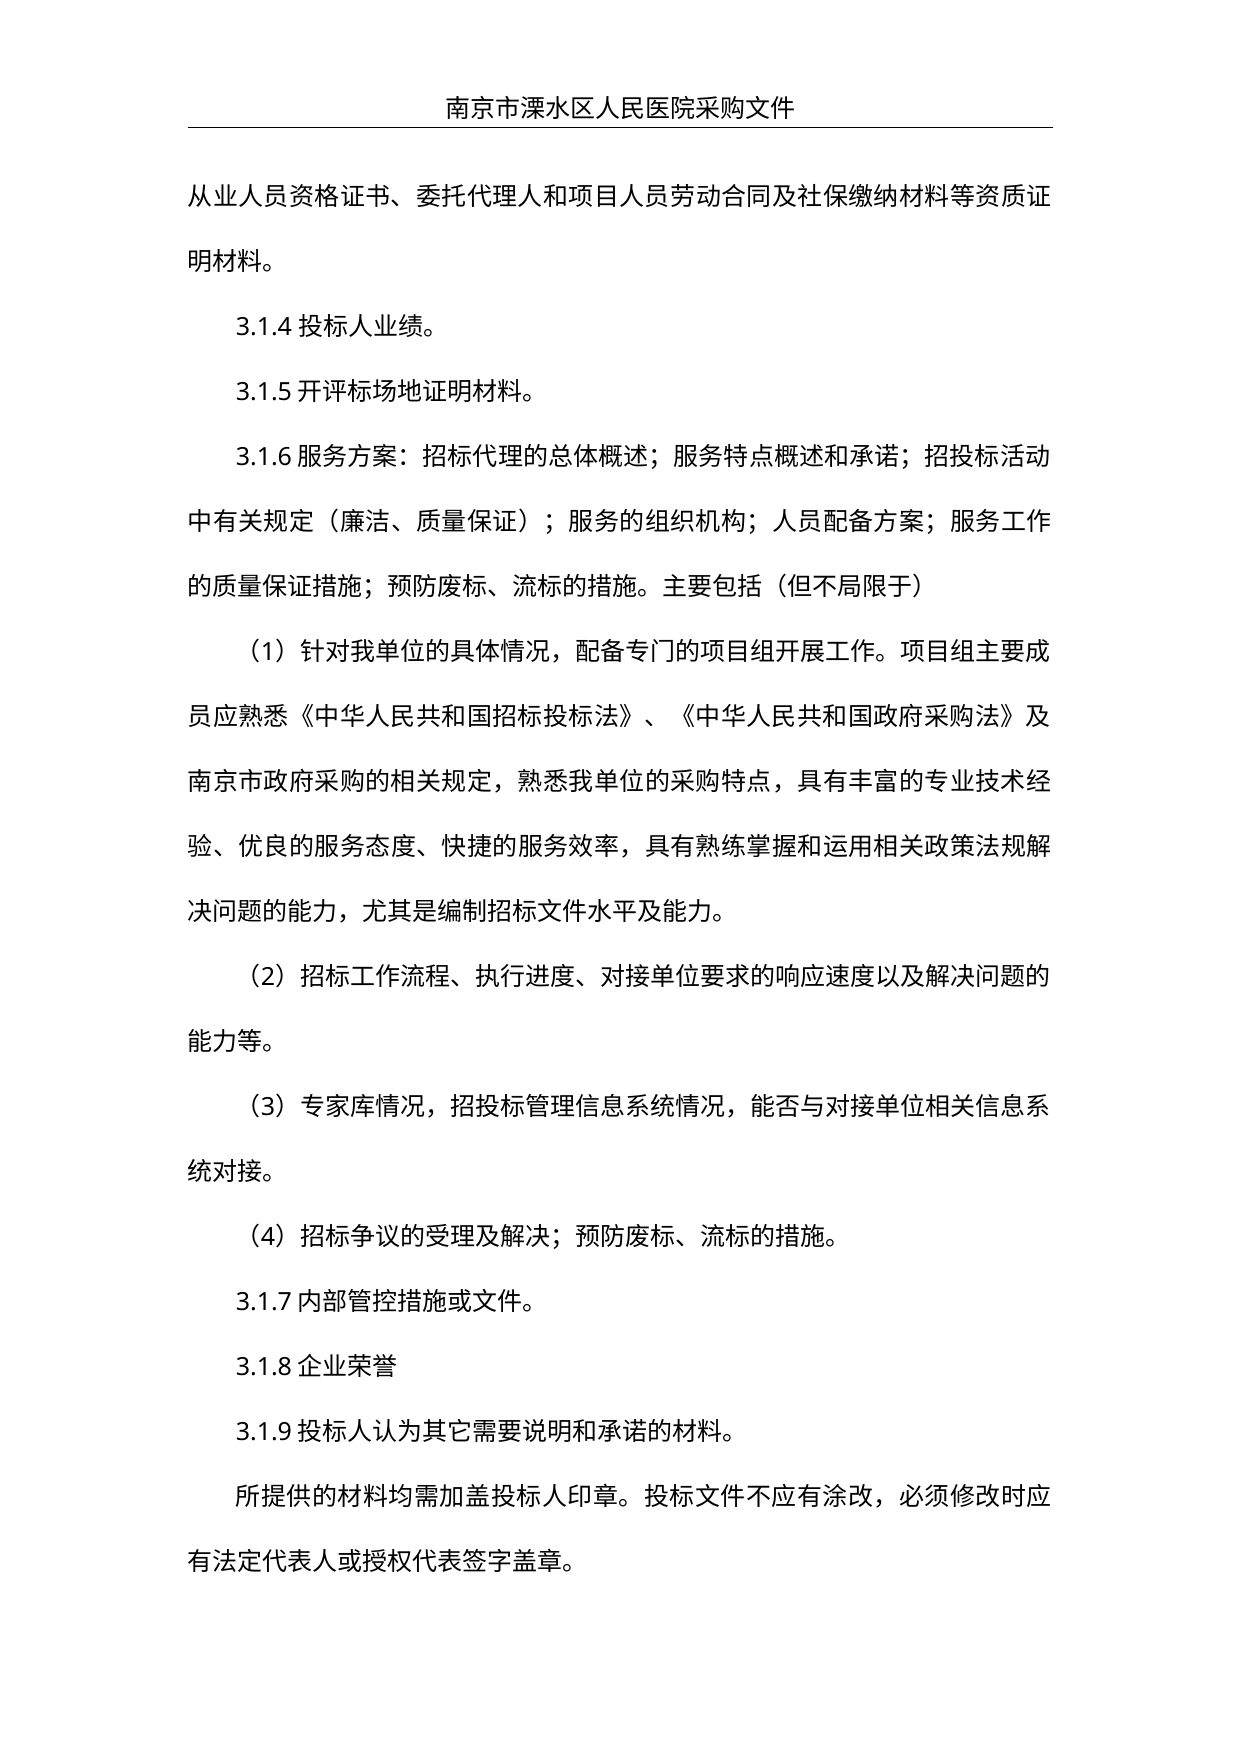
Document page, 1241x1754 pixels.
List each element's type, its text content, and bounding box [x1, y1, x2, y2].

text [187, 162, 1053, 292]
text 3.1.8企业荣誉 [187, 1332, 1053, 1397]
text （4）招标争议的受理及解决；预防废标、流标的措施。 [187, 1202, 1053, 1267]
text （2）招标工作流程、执行进度、对接单位要求的响应速度以及解决问题的能力等。 [187, 942, 1053, 1072]
text 3.1.5开评标场地证明材料。 [187, 357, 1053, 422]
text （3）专家库情况，招投标管理信息系统情况，能否与对接单位相关信息系统对接。 [187, 1072, 1053, 1202]
text 3.1.4 投标人业绩。 [187, 292, 1053, 357]
text 3.1.9投标人认为其它需要说明和承诺的材料。 [187, 1397, 1053, 1462]
text 3.1.7内部管控措施或文件。 [187, 1267, 1053, 1332]
text 所提供的材料均需加盖投标人印章。投标文件不应有涂改，必须修改时应有法定代表人或授权代表签字盖章。 [187, 1462, 1053, 1592]
text 3.1.6服务方案：招标代理的总体概述；服务特点概述和承诺；招投标活动中有关规定（廉洁、质量保证）；服务的组织机构；人员配备方案；服务工作的质量保证措施；预防废标、流标的措施。主要包括（但不局限于） [187, 422, 1053, 617]
text （1）针对我单位的具体情况，配备专门的项目组开展工作。项目组主要成员应熟悉《中华人民共和国招标投标法》、《中华人民共和国政府采购法》及南京市政府采购的相关规定，熟悉我单位的采购特点，具有丰富的专业技术经验、优良的服务态度、快捷的服务效率，具有熟练掌握和运用相关政策法规解决问题的能力，尤其是编制招标文件水平及能力。 [187, 617, 1053, 942]
